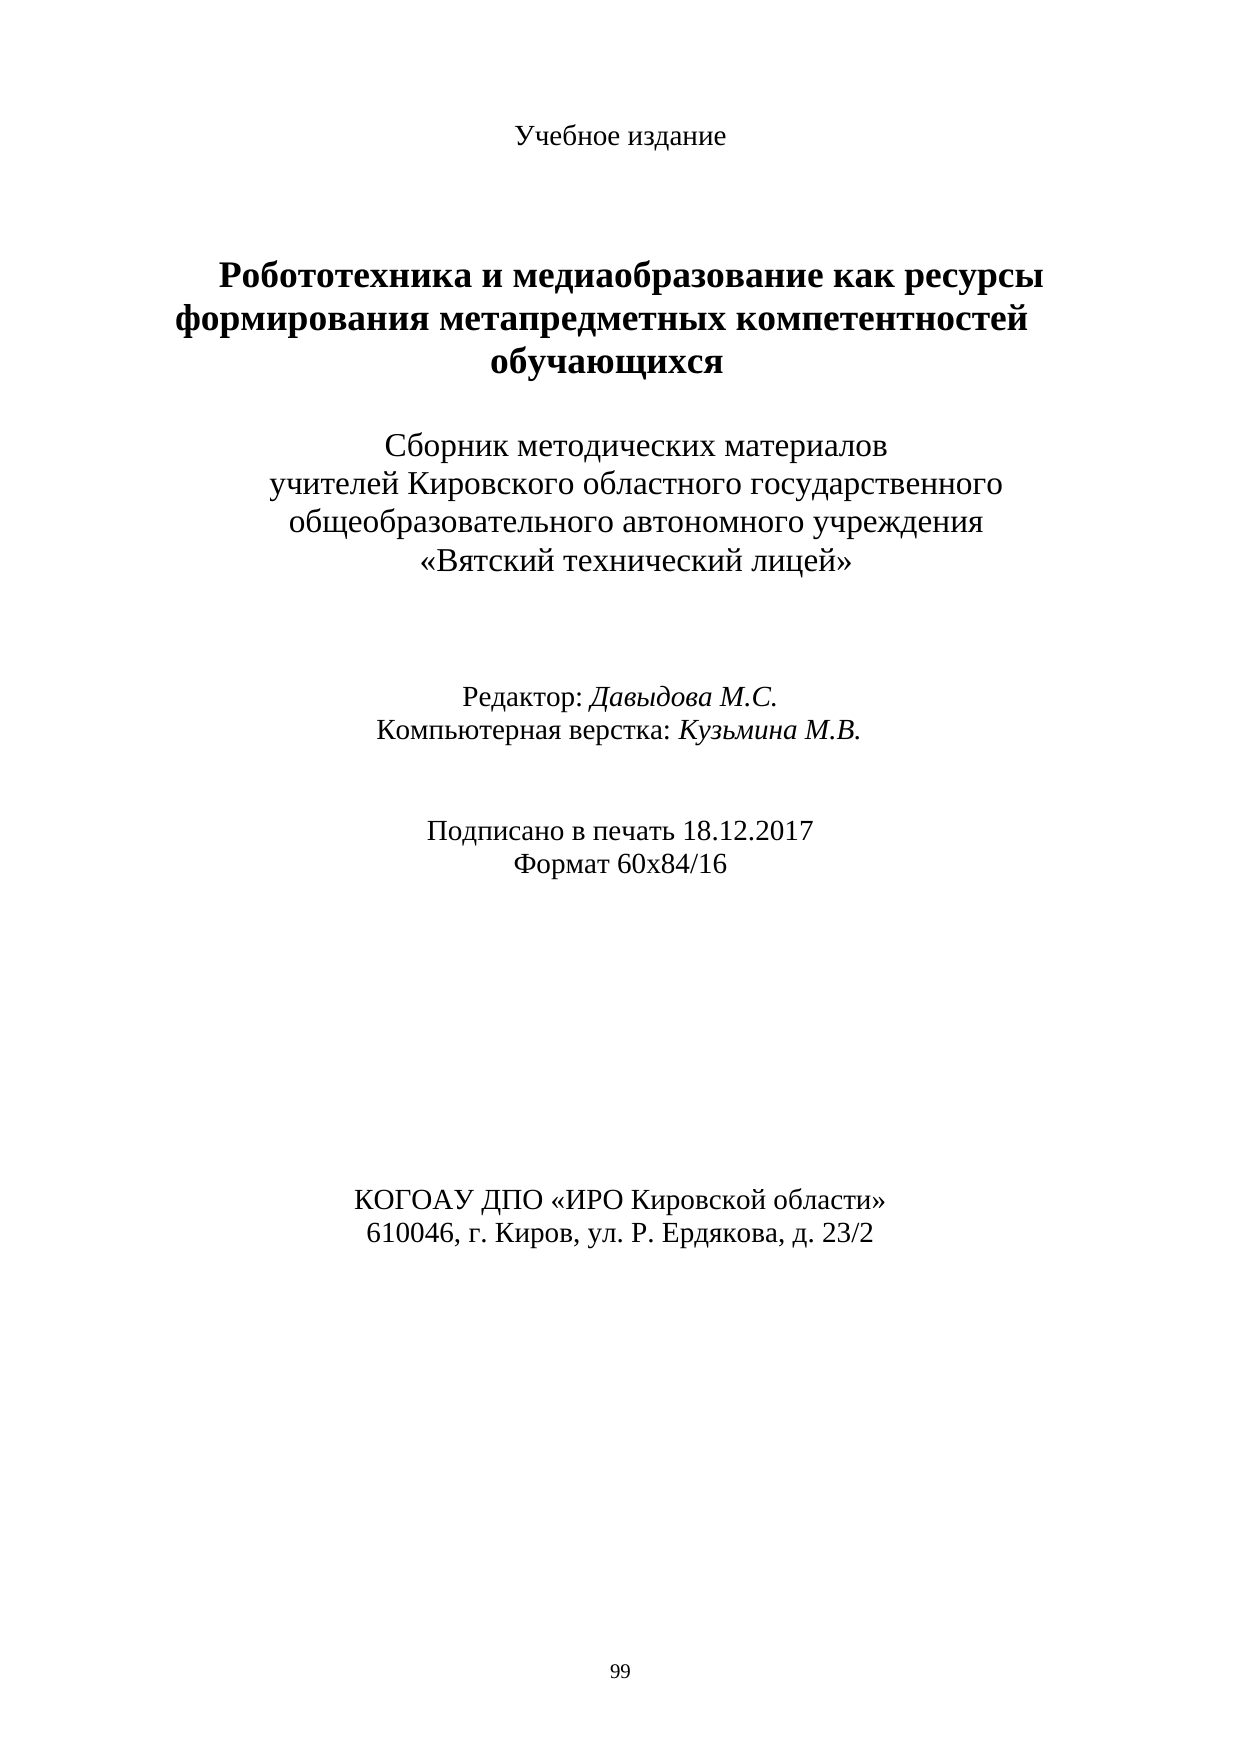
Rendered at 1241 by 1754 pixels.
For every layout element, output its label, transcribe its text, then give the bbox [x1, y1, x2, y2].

text Компьютерная верстка: Кузьмина М.В. [118, 712, 1122, 746]
text «Вятский технический лицей» [118, 540, 1095, 578]
text Редактор: Давыдова М.С. [118, 679, 1122, 712]
text Формат 60х84/16 [118, 846, 1122, 880]
text Подписано в печать 18.12.2017 [118, 813, 1122, 846]
text Учебное издание [118, 118, 1122, 152]
text 610046, г. Киров, ул. Р. Ердякова, д. 23/2 [118, 1215, 1122, 1249]
text Робототехника и медиаобразование как ресурсы формирования метапредметных компетентностей обучающихся [118, 252, 1095, 382]
text общеобразовательного автономного учреждения [118, 501, 1095, 540]
text учителей Кировского областного государственного [118, 463, 1095, 501]
text Сборник методических материалов [118, 425, 1095, 463]
text КОГОАУ ДПО «ИРО Кировской области» [118, 1182, 1122, 1215]
